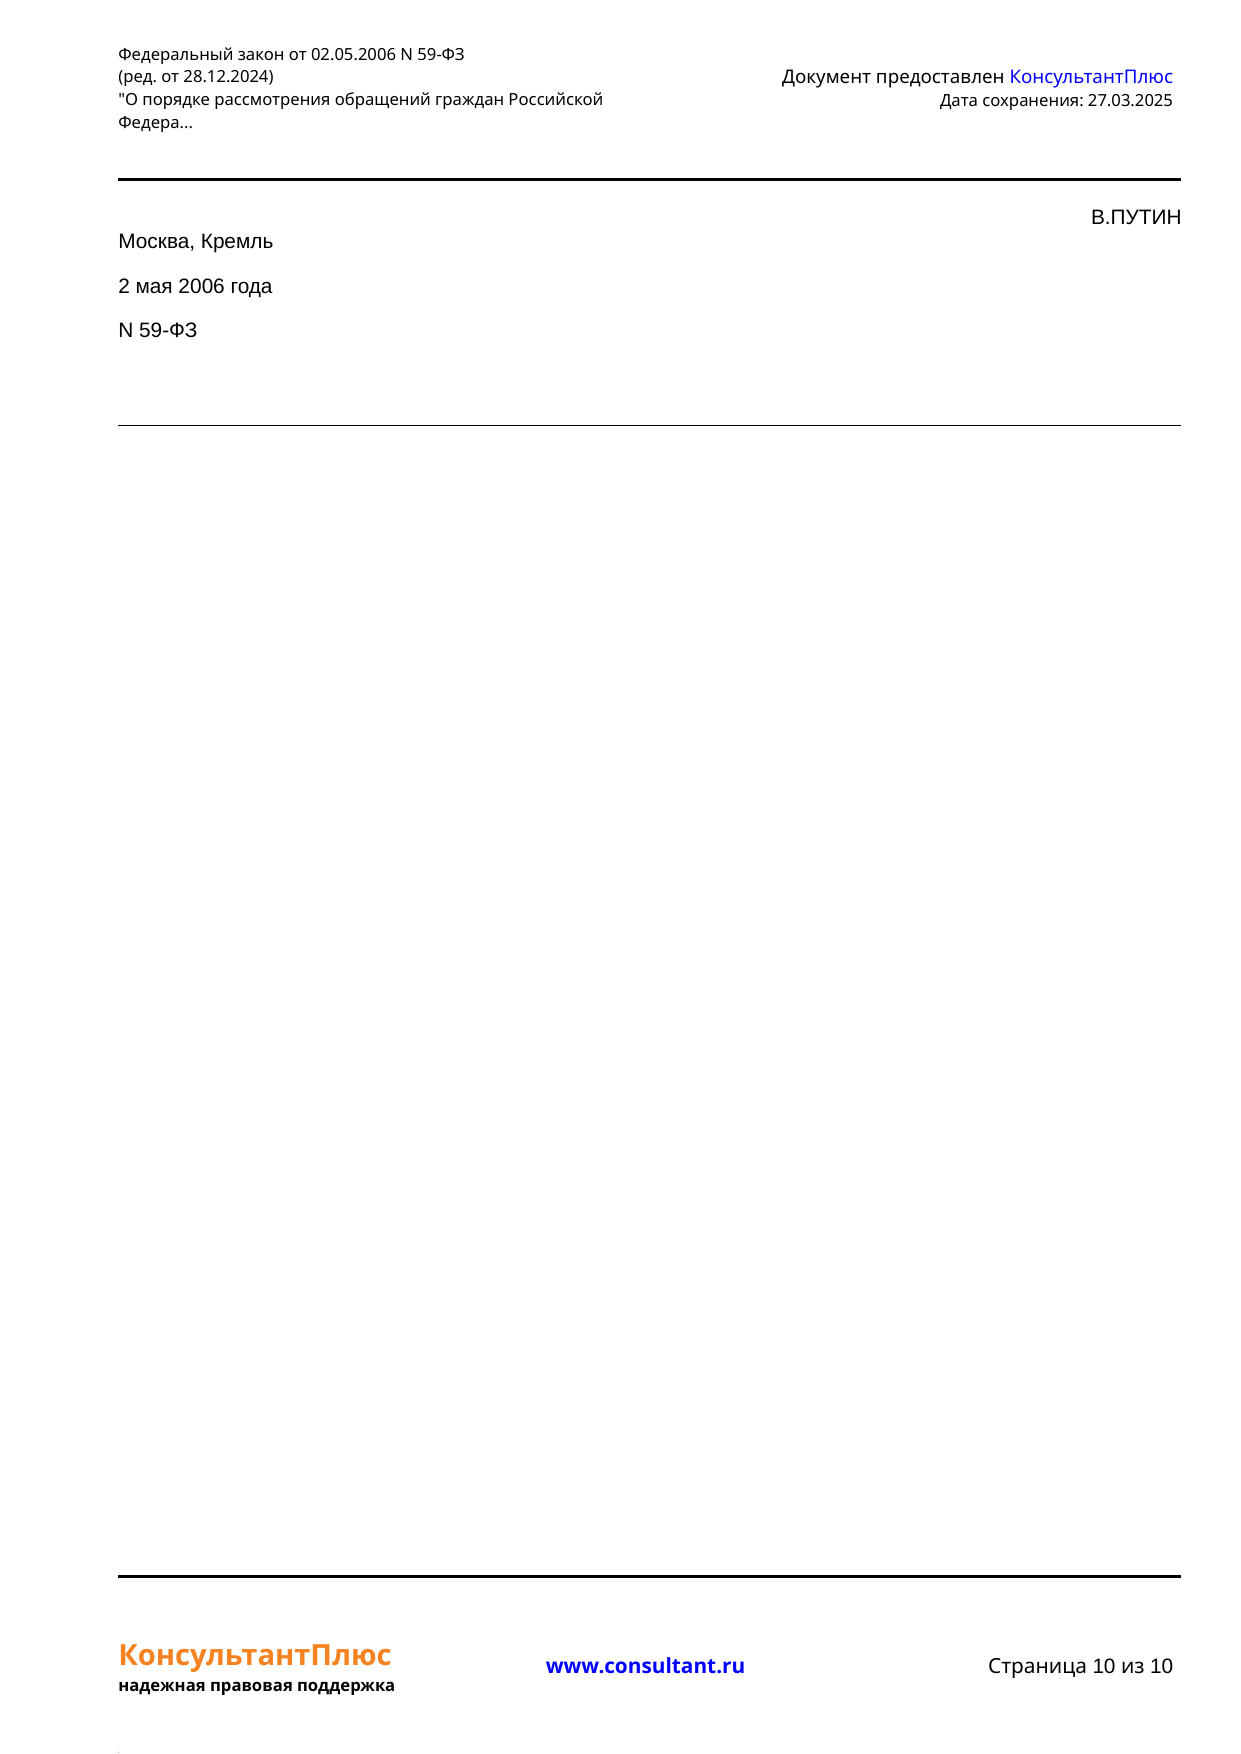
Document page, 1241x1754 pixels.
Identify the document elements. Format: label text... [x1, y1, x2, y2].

text N 59-ФЗ [118, 318, 1181, 342]
text В.ПУТИН [118, 205, 1181, 229]
text Москва, Кремль [118, 229, 1181, 253]
text 2 мая 2006 года [118, 273, 1181, 297]
